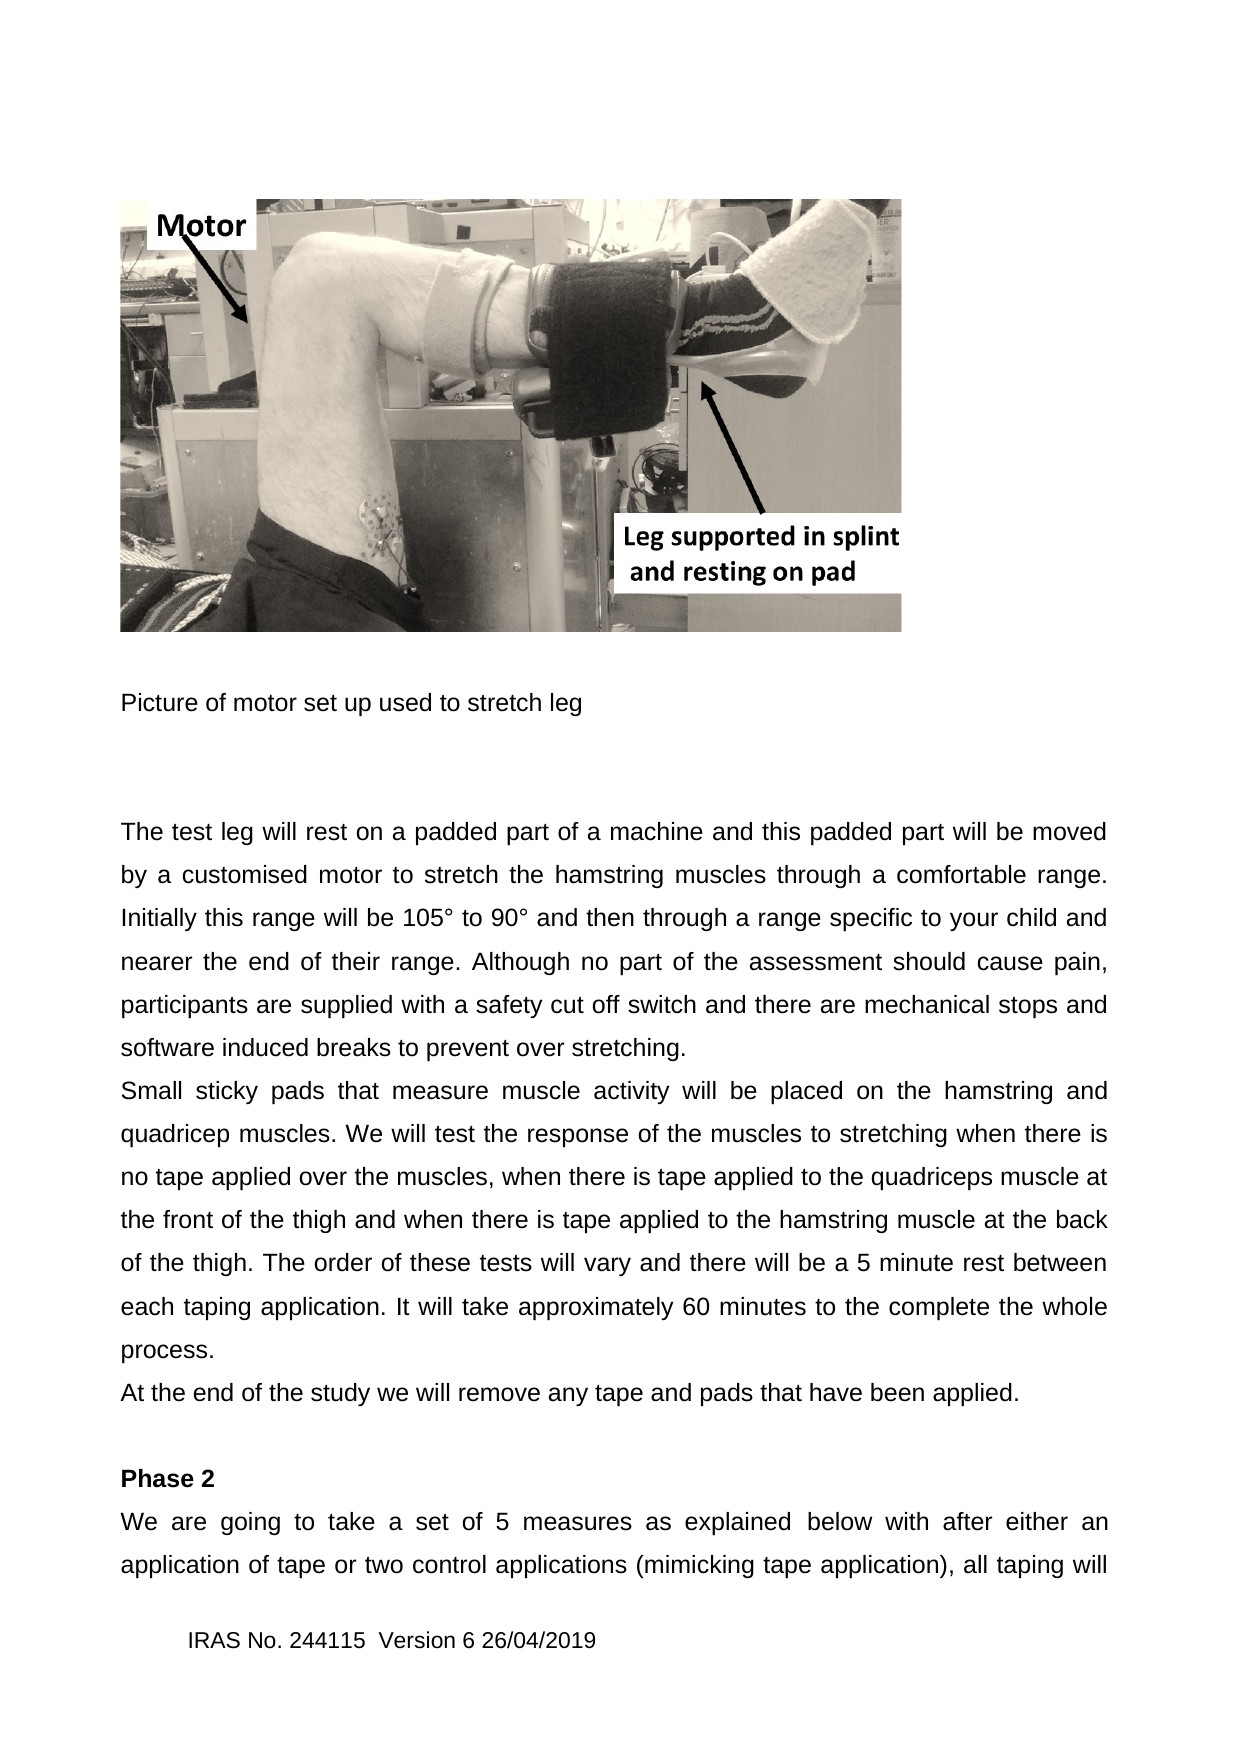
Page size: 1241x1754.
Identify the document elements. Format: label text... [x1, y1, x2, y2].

text At the end of the study we will remove any tape and pads that have been applied. [120, 1378, 1110, 1407]
text Phase 2 [120, 1464, 1110, 1493]
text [120, 1507, 1110, 1579]
text The test leg will rest on a padded part of a machine and this padded part will be moved by a customised motor to stretch the hamstring muscles through a comfortable range. Initially this range will be 105° to 90° and then through a range specific to your child and nearer the end of their range. Although no part of the assessment should cause pain, participants are supplied with a safety cut off switch and there are mechanical stops and software induced breaks to prevent over stretching. [120, 817, 1110, 1062]
text Small sticky pads that measure muscle activity will be placed on the hamstring and quadricep muscles. We will test the response of the muscles to stretching when there is no tape applied over the muscles, when there is tape applied to the quadriceps muscle at the front of the thigh and when there is tape applied to the hamstring muscle at the back of the thigh. The order of these tests will vary and there will be a 5 minute rest between each taping application. It will take approximately 60 minutes to the complete the whole process. [120, 1076, 1110, 1363]
text Picture of motor set up used to stretch leg [120, 688, 1110, 717]
picture [120, 193, 918, 632]
